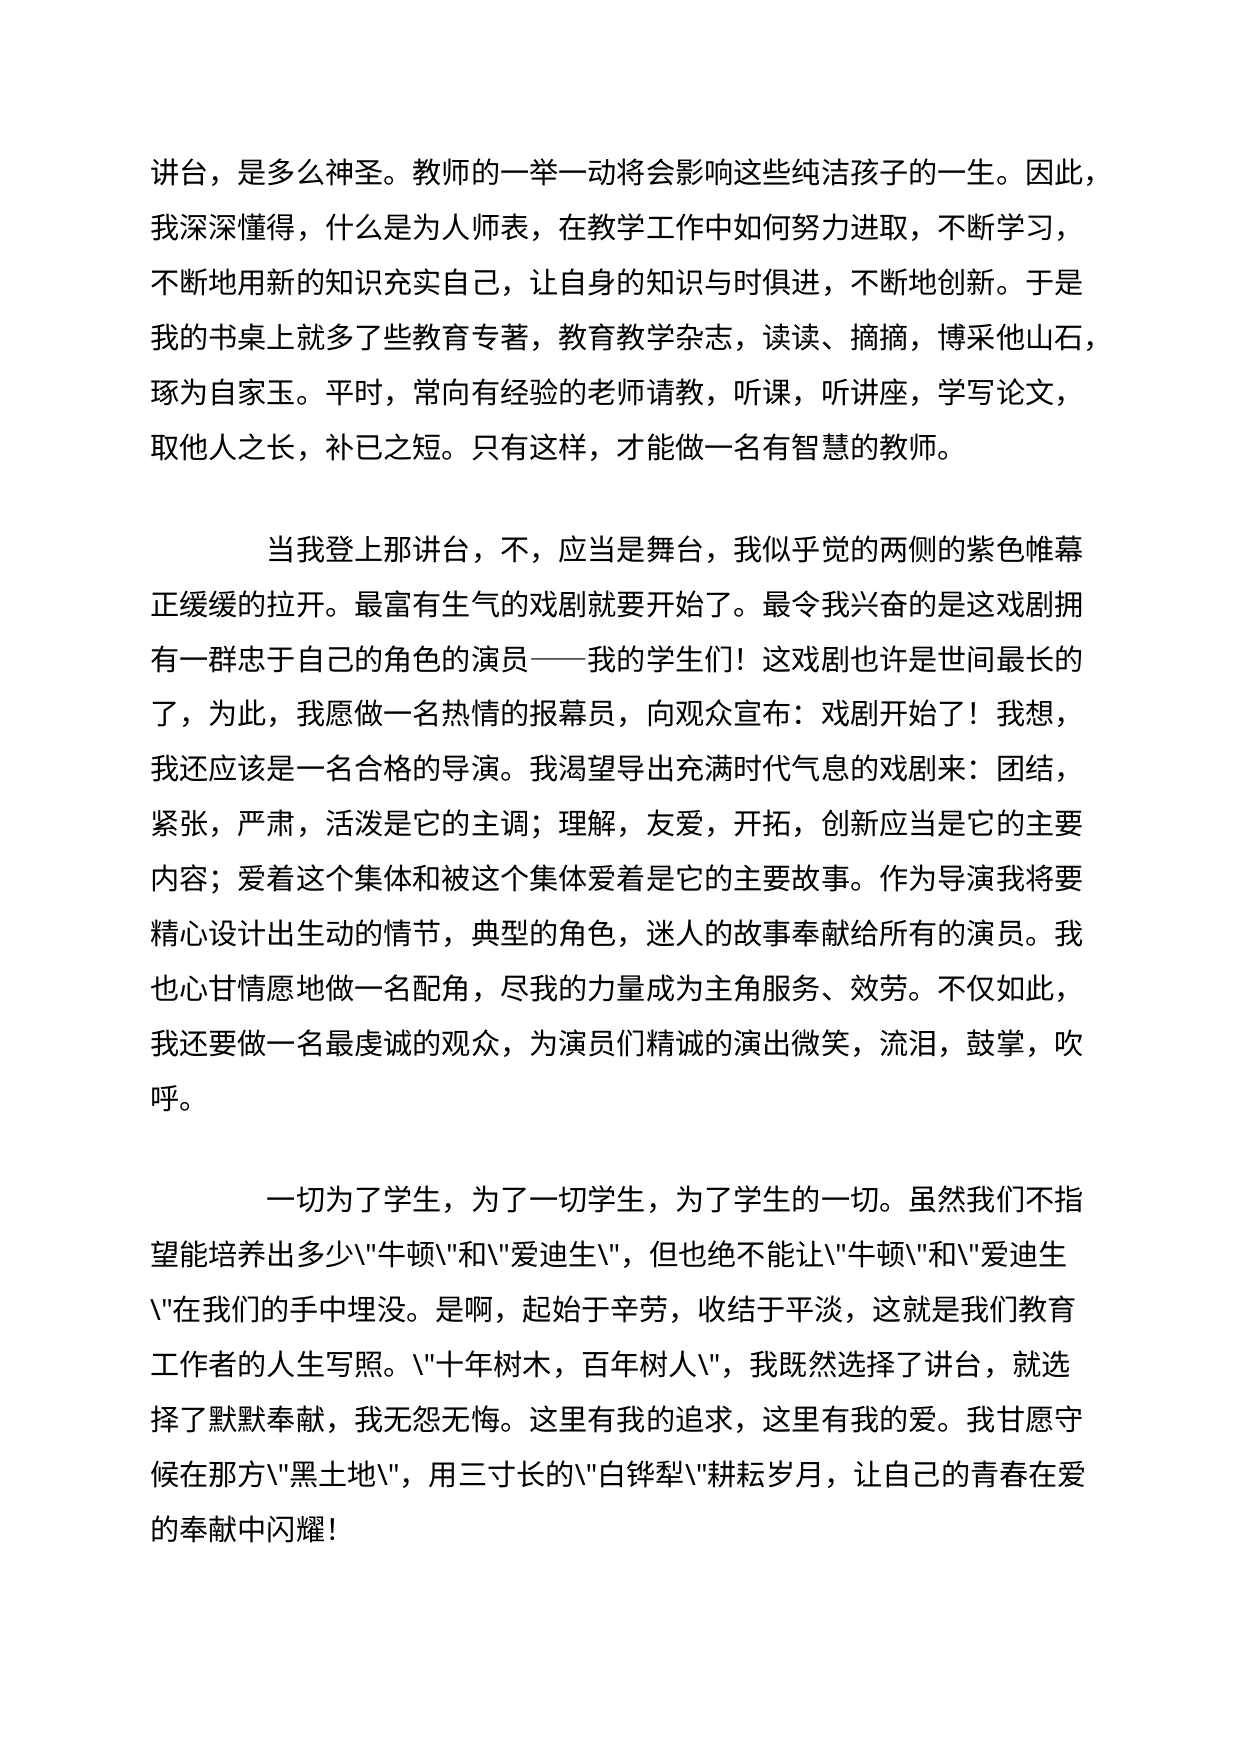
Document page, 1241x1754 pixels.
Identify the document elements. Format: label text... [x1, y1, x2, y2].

text 一切为了学生，为了一切学生，为了学生的一切。虽然我们不指望能培养出多少\"牛顿\"和\"爱迪生\"，但也绝不能让\"牛顿\"和\"爱迪生\"在我们的手中埋没。是啊，起始于辛劳，收结于平淡，这就是我们教育工作者的人生写照。\"十年树木，百年树人\"，我既然选择了讲台，就选择了默默奉献，我无怨无悔。这里有我的追求，这里有我的爱。我甘愿守候在那方\"黑土地\"，用三寸长的\"白铧犁\"耕耘岁月，让自己的青春在爱的奉献中闪耀！ [150, 1177, 1090, 1549]
text 当我登上那讲台，不，应当是舞台，我似乎觉的两侧的紫色帷幕正缓缓的拉开。最富有生气的戏剧就要开始了。最令我兴奋的是这戏剧拥有一群忠于自己的角色的演员——我的学生们！这戏剧也许是世间最长的了，为此，我愿做一名热情的报幕员，向观众宣布：戏剧开始了！我想，我还应该是一名合格的导演。我渴望导出充满时代气息的戏剧来：团结，紧张，严肃，活泼是它的主调；理解，友爱，开拓，创新应当是它的主要内容；爱着这个集体和被这个集体爱着是它的主要故事。作为导演我将要精心设计出生动的情节，典型的角色，迷人的故事奉献给所有的演员。我也心甘情愿地做一名配角，尽我的力量成为主角服务、效劳。不仅如此，我还要做一名最虔诚的观众，为演员们精诚的演出微笑，流泪，鼓掌，吹呼。 [150, 526, 1090, 1117]
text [150, 150, 1090, 467]
